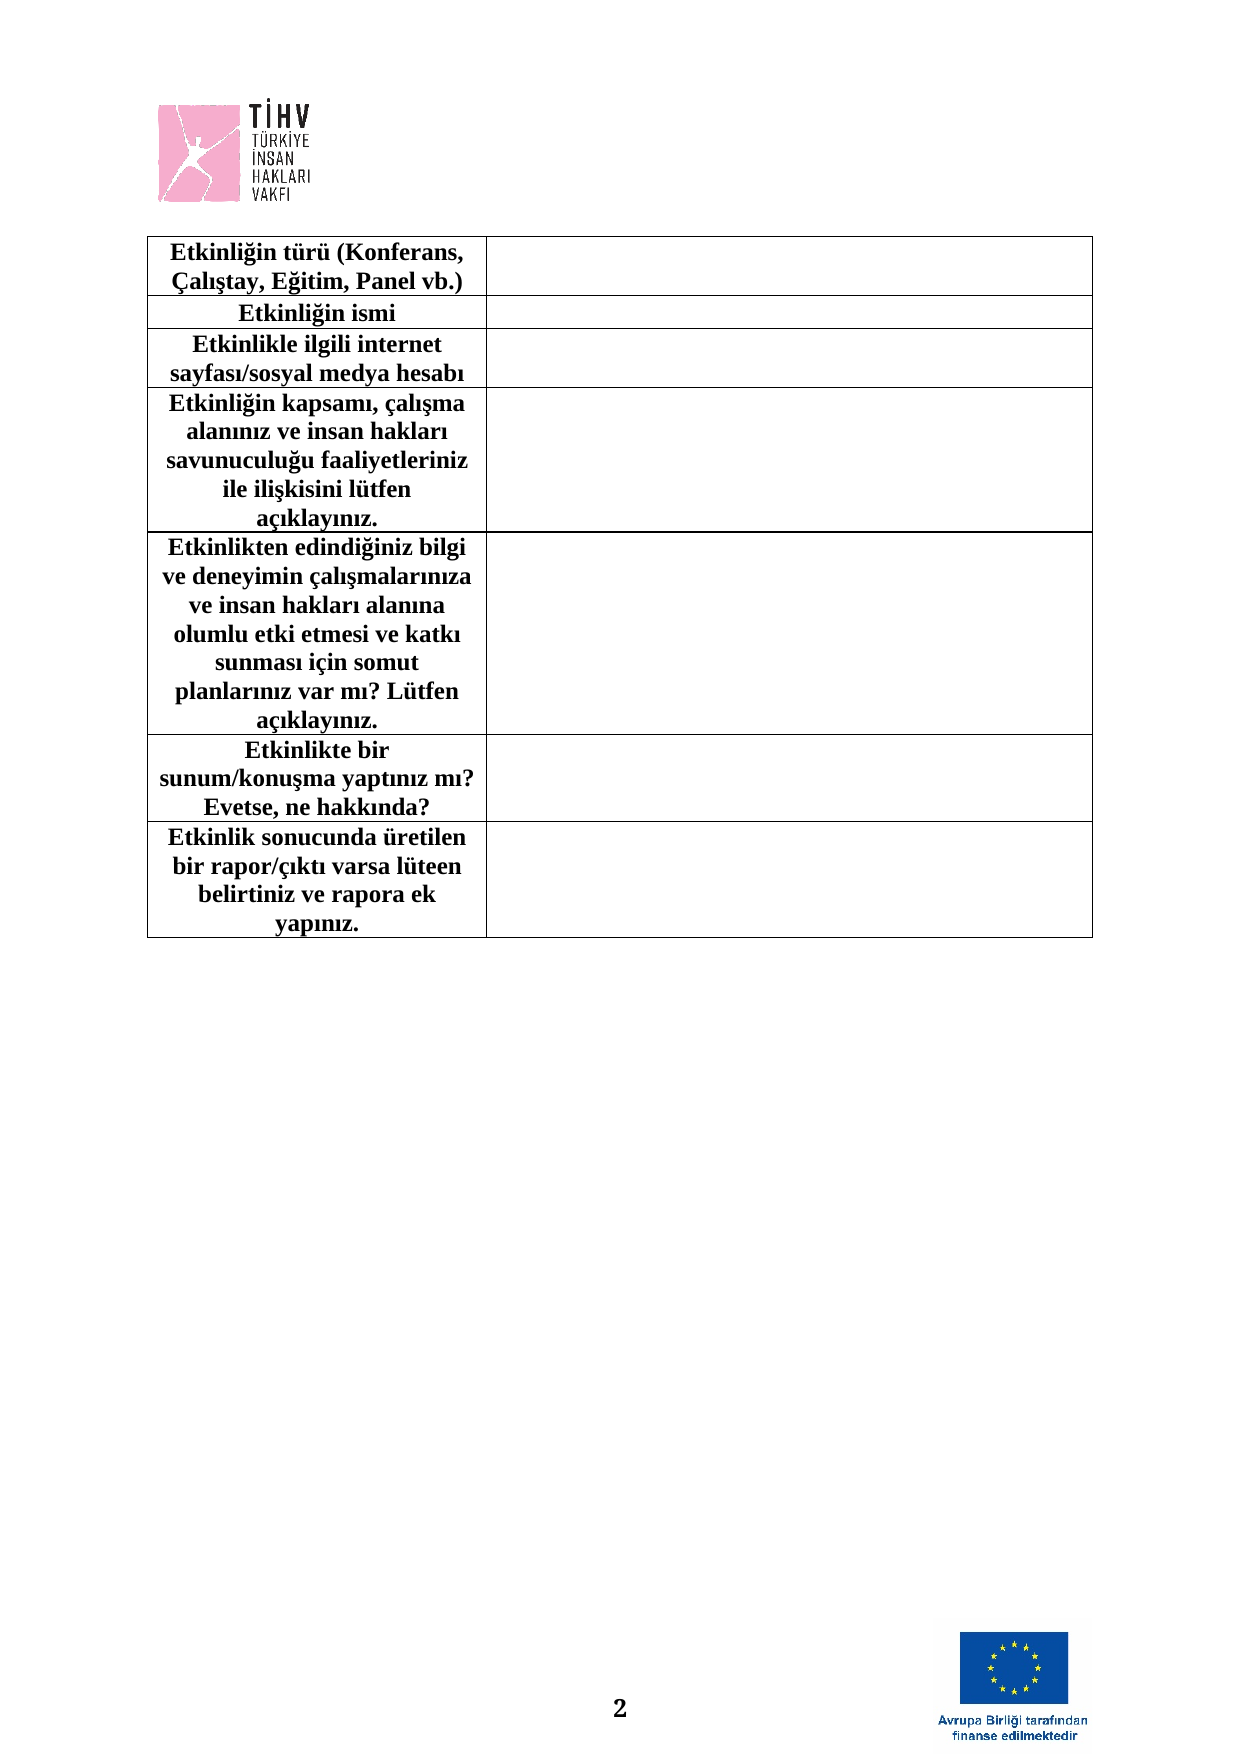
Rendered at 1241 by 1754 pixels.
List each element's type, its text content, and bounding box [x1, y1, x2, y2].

table_cell Etkinliğin ismi [148, 296, 486, 328]
table_cell Etkinlikten edindiğiniz bilgi ve deneyimin çalışmalarınıza ve insan hakları alanına olumlu etki etmesi ve katkı sunması için somut planlarınız var mı? Lütfen açıklayınız. [148, 533, 486, 734]
picture [147, 88, 329, 207]
table_cell [487, 533, 1092, 734]
table_cell [487, 735, 1092, 821]
table_cell [487, 388, 1092, 531]
table_cell [487, 296, 1092, 328]
table_cell Etkinlikte bir sunum/konuşma yaptınız mı? Evetse, ne hakkında? [148, 735, 486, 821]
table_cell [487, 822, 1092, 937]
table_cell [487, 237, 1092, 295]
table_cell Etkinlik sonucunda üretilen bir rapor/çıktı varsa lüteen belirtiniz ve rapora ek yapınız. [148, 822, 486, 937]
table_cell Etkinliğin türü (Konferans, Çalıştay, Eğitim, Panel vb.) [148, 237, 486, 295]
table_cell [487, 329, 1092, 387]
table_cell Etkinlikle ilgili internet sayfası/sosyal medya hesabı [148, 329, 486, 387]
picture [933, 1618, 1093, 1754]
table_cell Etkinliğin kapsamı, çalışma alanınız ve insan hakları savunuculuğu faaliyetleriniz ile ilişkisini lütfen açıklayınız. [148, 388, 486, 531]
